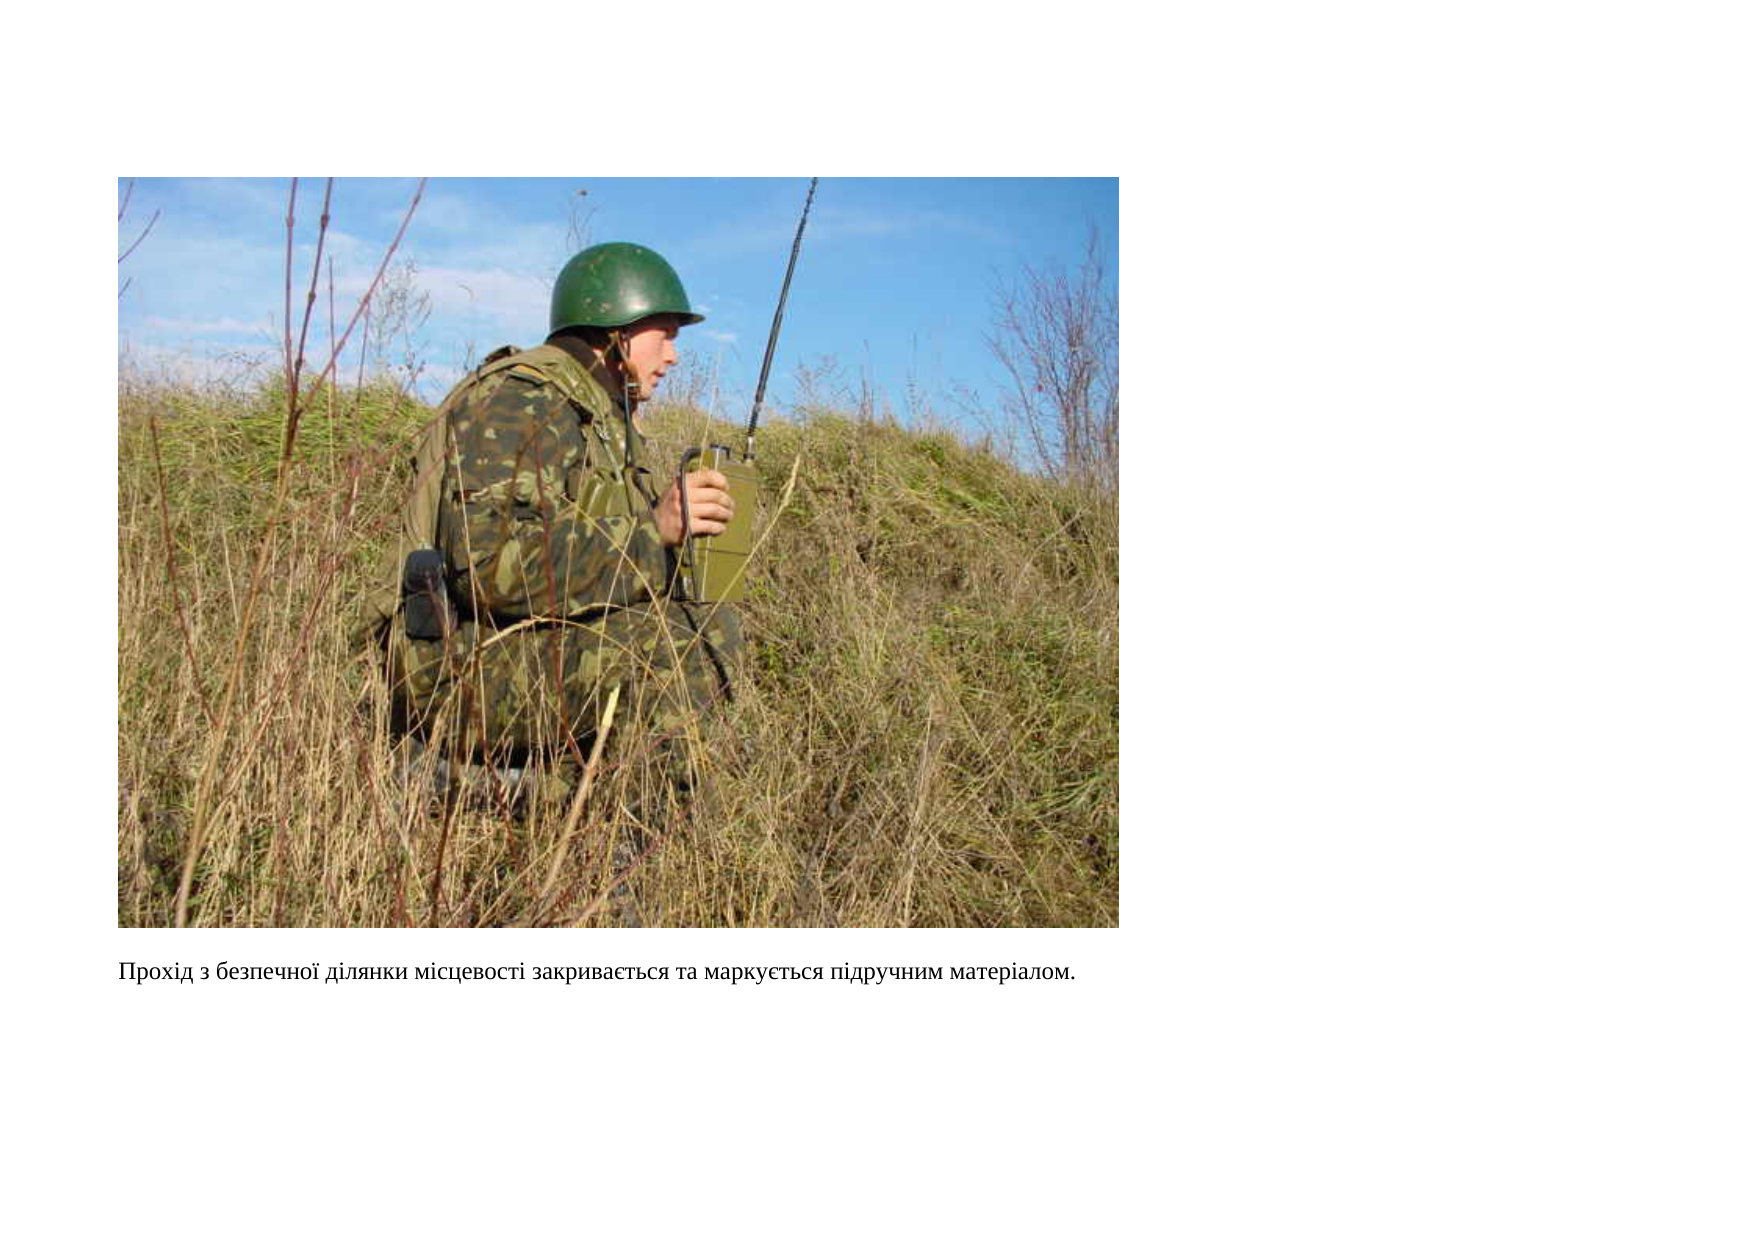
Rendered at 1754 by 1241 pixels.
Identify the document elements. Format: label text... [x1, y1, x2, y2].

text Прохід з безпечної ділянки місцевості закривається та маркується підручним матеріалом. [118, 956, 1636, 985]
picture [118, 177, 1119, 928]
